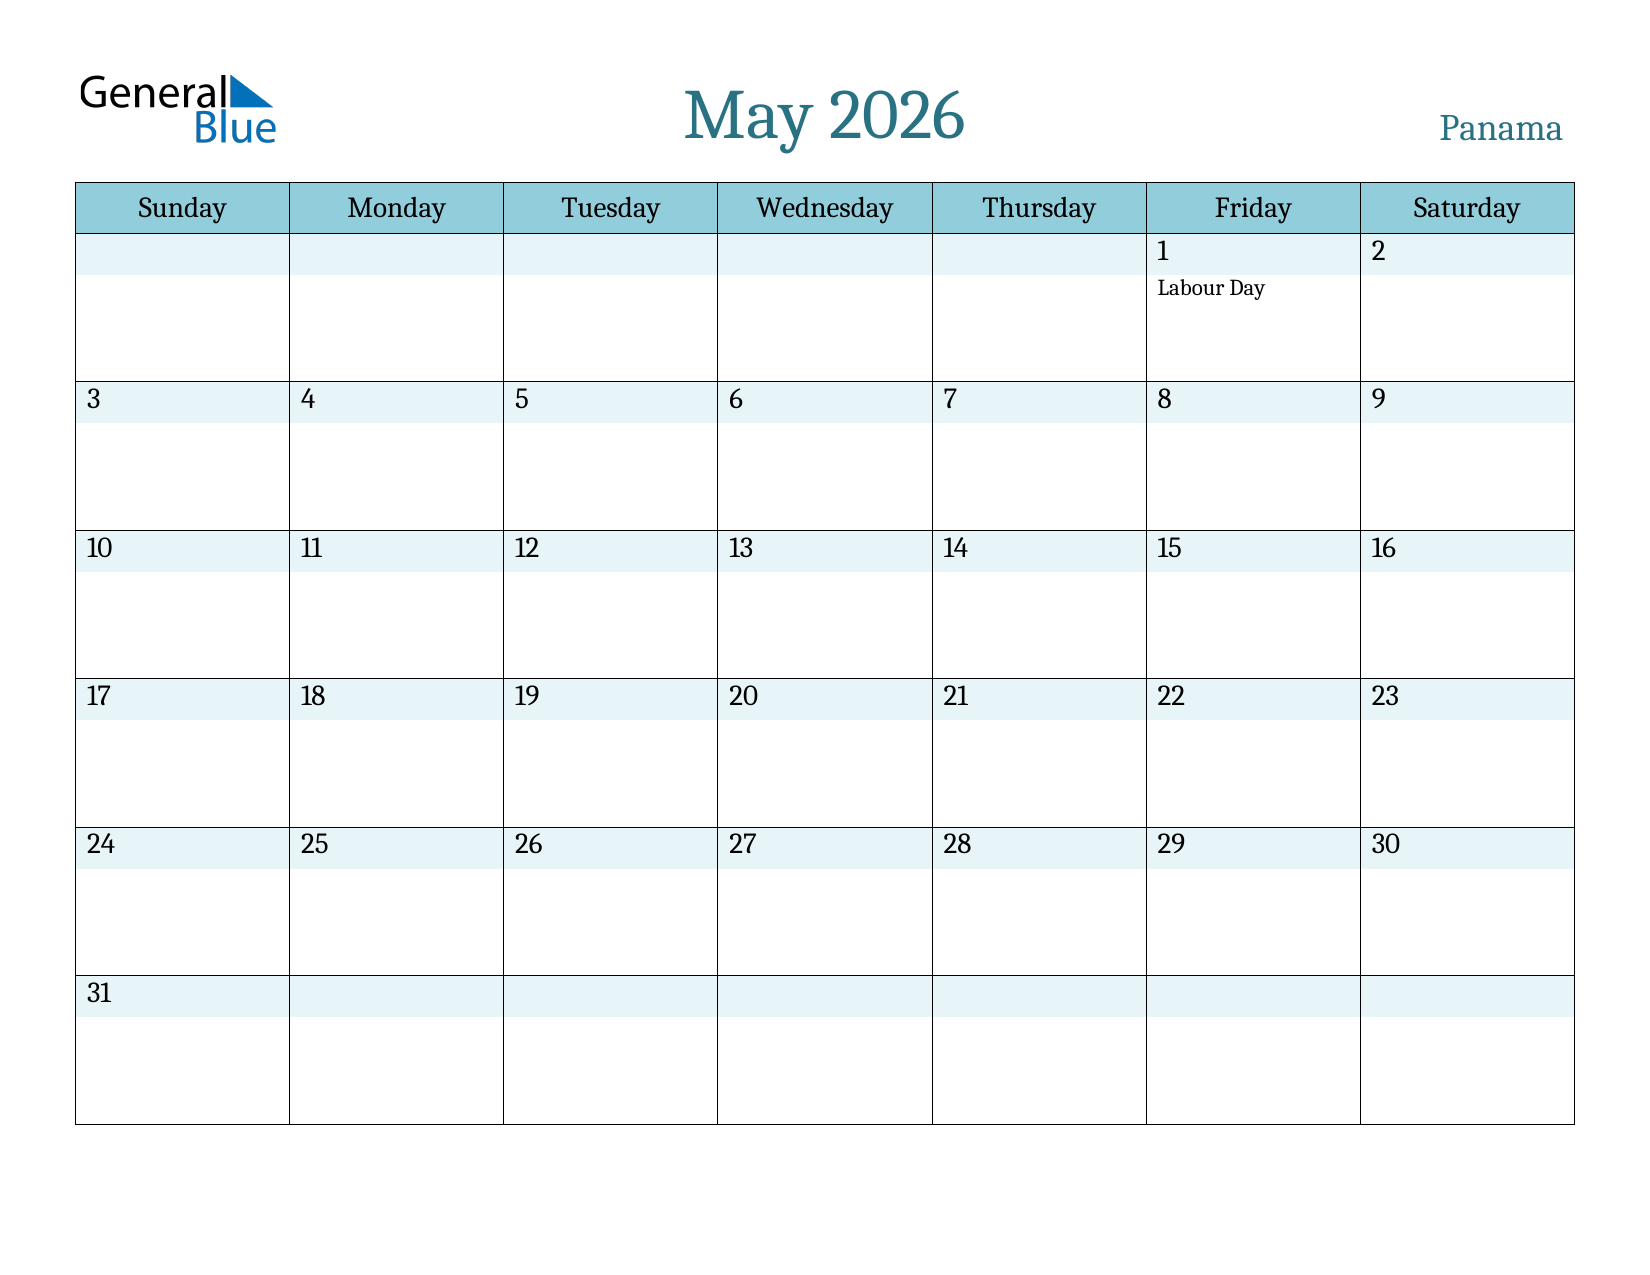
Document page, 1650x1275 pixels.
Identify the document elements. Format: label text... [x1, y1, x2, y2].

table_cell [1361, 1017, 1574, 1123]
table_cell [933, 869, 1146, 975]
table_cell 3 [76, 382, 289, 423]
table_cell 7 [933, 382, 1146, 423]
table_cell 27 [718, 828, 932, 869]
table_cell Thursday [933, 183, 1146, 233]
table_cell Labour Day [1147, 275, 1360, 381]
table_cell [290, 1017, 503, 1123]
table_cell [718, 720, 932, 827]
table_cell Tuesday [504, 183, 717, 233]
table_cell [504, 234, 717, 275]
table_cell [290, 976, 503, 1017]
table_cell 20 [718, 679, 932, 720]
table_cell 24 [76, 828, 289, 869]
table_cell 28 [933, 828, 1146, 869]
table_header Panama [1146, 75, 1574, 182]
table_cell 10 [76, 531, 289, 572]
table_cell [1147, 976, 1360, 1017]
table_cell [933, 720, 1146, 827]
table_cell [76, 275, 289, 381]
table_cell 12 [504, 531, 717, 572]
table_cell Friday [1147, 183, 1360, 233]
table_cell 18 [290, 679, 503, 720]
table_cell 15 [1147, 531, 1360, 572]
table_cell 9 [1361, 382, 1574, 423]
table_cell [504, 275, 717, 381]
table_cell [933, 1017, 1146, 1123]
table_cell 1 [1147, 234, 1360, 275]
table_cell [504, 1017, 717, 1123]
table_cell [1361, 572, 1574, 678]
table_cell [1147, 720, 1360, 827]
table_header [76, 75, 503, 182]
table_cell [76, 234, 289, 275]
table_cell Saturday [1361, 183, 1574, 233]
table_cell [76, 720, 289, 827]
table_cell 19 [504, 679, 717, 720]
table_cell [504, 423, 717, 530]
table_cell 11 [290, 531, 503, 572]
table_cell 30 [1361, 828, 1574, 869]
table_cell [718, 234, 932, 275]
table_cell 8 [1147, 382, 1360, 423]
table_cell [1147, 423, 1360, 530]
table_cell [1147, 869, 1360, 975]
table_cell [718, 976, 932, 1017]
table_cell 16 [1361, 531, 1574, 572]
table_cell [290, 572, 503, 678]
table_cell [76, 869, 289, 975]
table_cell [933, 572, 1146, 678]
table_cell [718, 1017, 932, 1123]
table_cell [933, 275, 1146, 381]
table_cell 17 [76, 679, 289, 720]
table_cell 26 [504, 828, 717, 869]
table_cell [1147, 1017, 1360, 1123]
table_cell [718, 423, 932, 530]
table_cell [290, 720, 503, 827]
table_cell [718, 869, 932, 975]
table_cell [504, 720, 717, 827]
table_header May 2026 [504, 75, 1146, 182]
table_cell 5 [504, 382, 717, 423]
table_cell 31 [76, 976, 289, 1017]
table_cell [718, 572, 932, 678]
table_cell [504, 976, 717, 1017]
table_cell [290, 423, 503, 530]
table_cell Monday [290, 183, 503, 233]
table_cell [933, 976, 1146, 1017]
table_cell [1361, 720, 1574, 827]
table_cell [1147, 572, 1360, 678]
picture [80, 75, 276, 143]
table_cell 21 [933, 679, 1146, 720]
table_cell [933, 234, 1146, 275]
table_cell 25 [290, 828, 503, 869]
table_cell 4 [290, 382, 503, 423]
table_cell [718, 275, 932, 381]
table_cell [1361, 423, 1574, 530]
table_cell [290, 869, 503, 975]
table_cell 14 [933, 531, 1146, 572]
table_cell [1361, 869, 1574, 975]
table_cell [290, 275, 503, 381]
table_cell 29 [1147, 828, 1360, 869]
table_cell 23 [1361, 679, 1574, 720]
table_cell [290, 234, 503, 275]
table_cell Sunday [76, 183, 289, 233]
table_cell Wednesday [718, 183, 932, 233]
table_cell 2 [1361, 234, 1574, 275]
table_cell 13 [718, 531, 932, 572]
table_cell 6 [718, 382, 932, 423]
table_cell [1361, 275, 1574, 381]
table_cell [504, 572, 717, 678]
table_cell [76, 1017, 289, 1123]
table_cell [76, 572, 289, 678]
table_cell 22 [1147, 679, 1360, 720]
table_cell [1361, 976, 1574, 1017]
table_cell [504, 869, 717, 975]
table_cell [933, 423, 1146, 530]
table_cell [76, 423, 289, 530]
